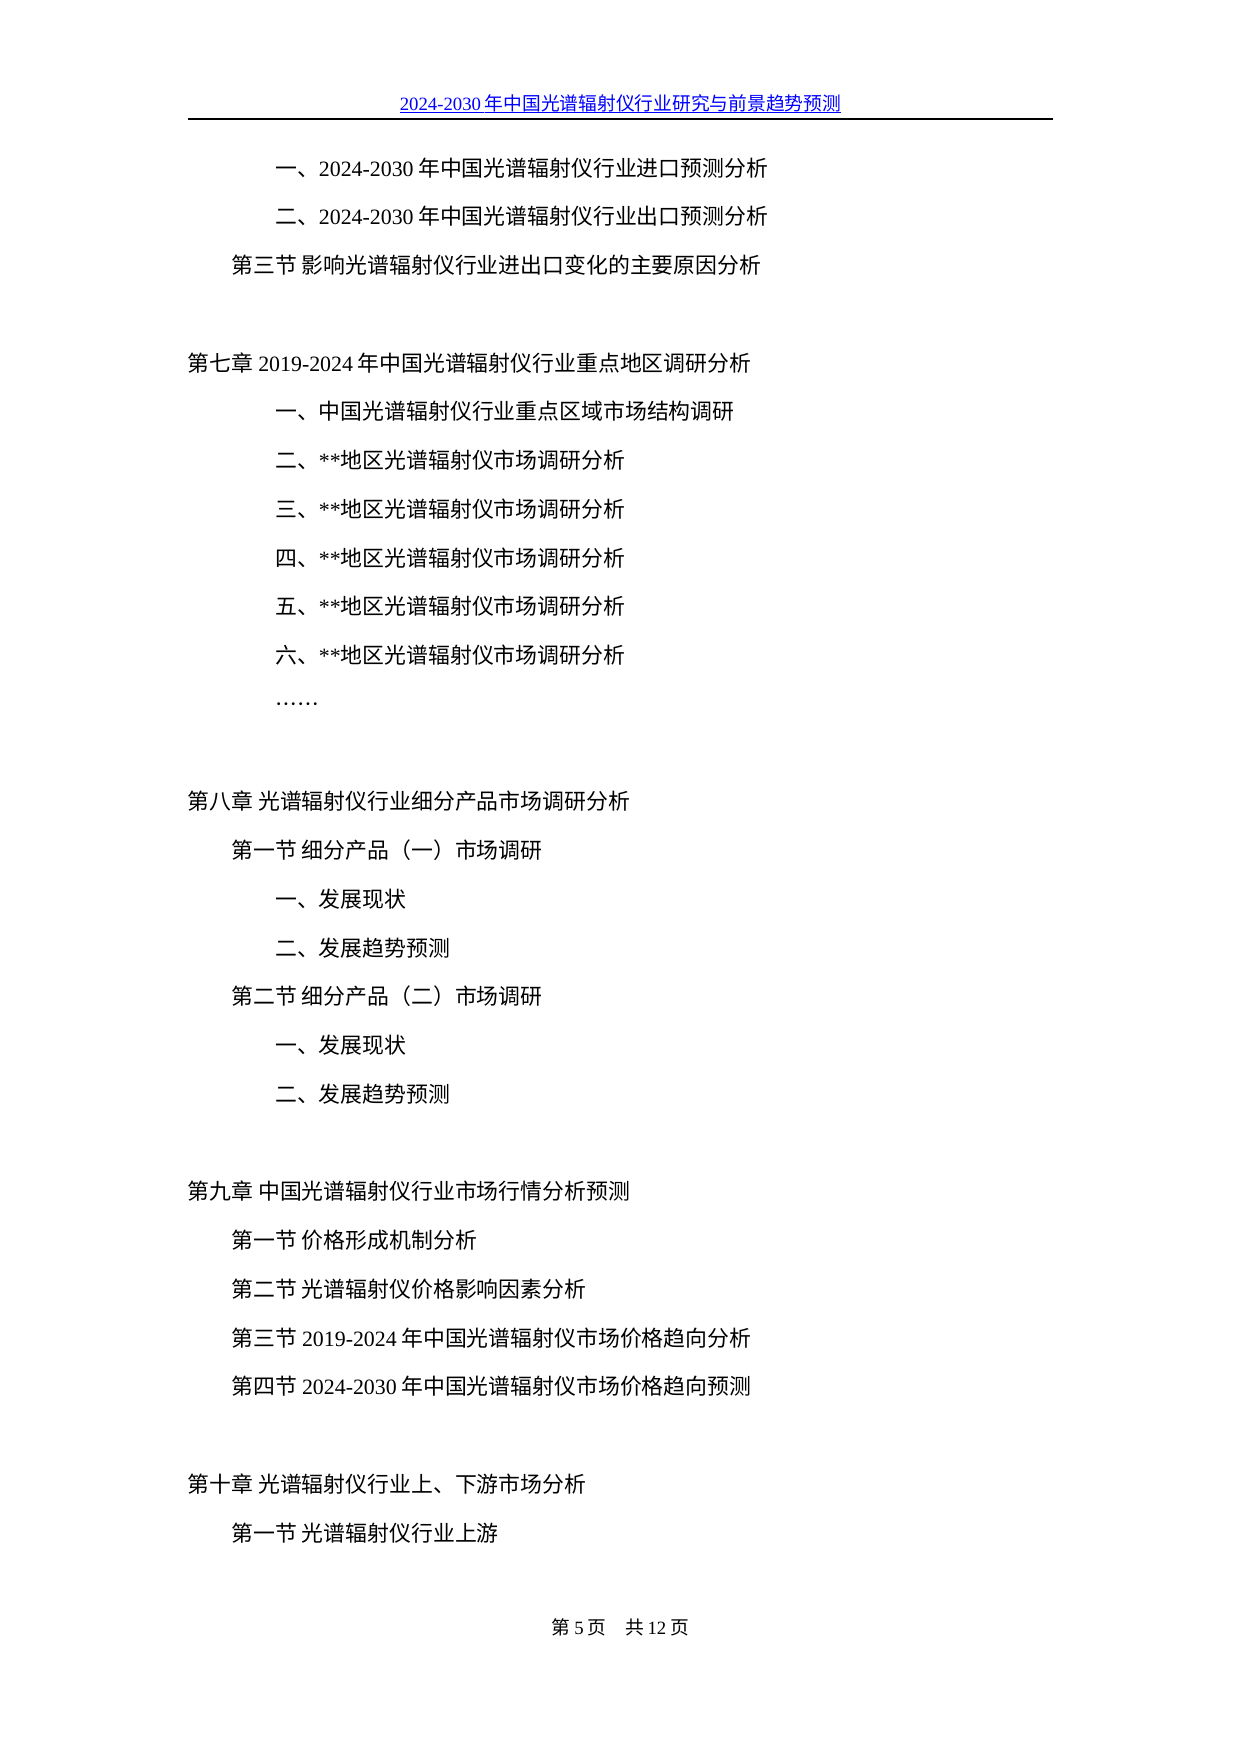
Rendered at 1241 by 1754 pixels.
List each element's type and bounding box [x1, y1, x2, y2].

text [187, 150, 1053, 1548]
